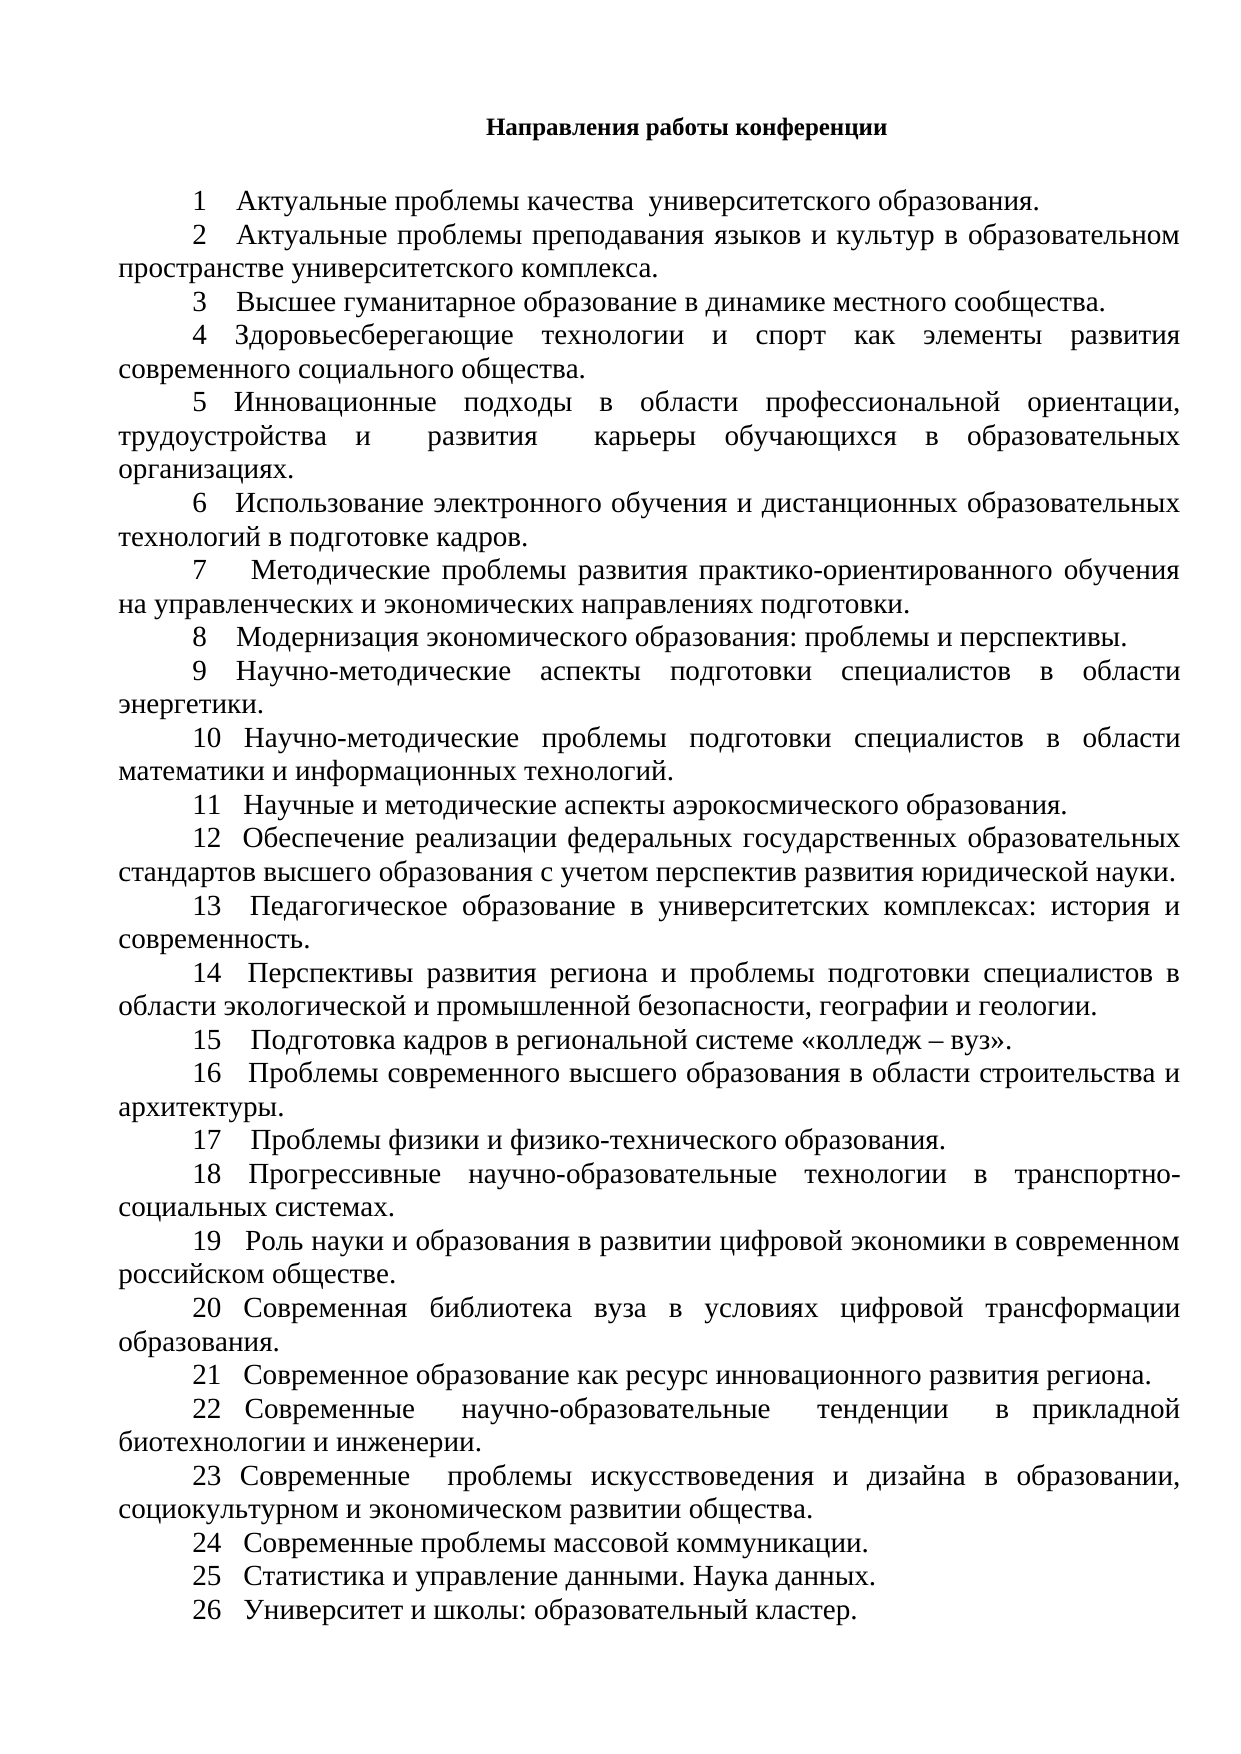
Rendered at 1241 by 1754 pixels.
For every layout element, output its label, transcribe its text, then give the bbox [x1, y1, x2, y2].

text 9 Научно-методические аспекты подготовки специалистов в области энергетики. [118, 653, 1181, 720]
text 2 Актуальные проблемы преподавания языков и культур в образовательном пространстве университетского комплекса. [118, 217, 1181, 284]
text 13 Педагогическое образование в университетских комплексах: история и современность. [118, 888, 1181, 955]
text 16 Проблемы современного высшего образования в области строительства и архитектуры. [118, 1055, 1181, 1122]
text 4 Здоровьесберегающие технологии и спорт как элементы развития современного социального общества. [118, 317, 1181, 384]
text 1 Актуальные проблемы качества университетского образования. [118, 183, 1181, 217]
text 3 Высшее гуманитарное образование в динамике местного сообщества. [118, 284, 1181, 317]
text 14 Перспективы развития региона и проблемы подготовки специалистов в области экологической и промышленной безопасности, географии и геологии. [118, 955, 1181, 1022]
text 6 Использование электронного обучения и дистанционных образовательных технологий в подготовке кадров. [118, 485, 1181, 552]
text 11 Научные и методические аспекты аэрокосмического образования. [118, 787, 1181, 821]
text 5 Инновационные подходы в области профессиональной ориентации, трудоустройства и развития карьеры обучающихся в образовательных организациях. [118, 384, 1181, 485]
text 22 Современные научно-образовательные тенденции в прикладной биотехнологии и инженерии. [118, 1391, 1181, 1458]
text 17 Проблемы физики и физико-технического образования. [118, 1122, 1181, 1156]
text 18 Прогрессивные научно-образовательные технологии в транспортно-социальных системах. [118, 1156, 1181, 1223]
text 12 Обеспечение реализации федеральных государственных образовательных стандартов высшего образования с учетом перспектив развития юридической науки. [118, 821, 1181, 888]
text 23 Современные проблемы искусствоведения и дизайна в образовании, социокультурном и экономическом развитии общества. [118, 1458, 1181, 1525]
text 25 Статистика и управление данными. Наука данных. [118, 1558, 1181, 1592]
text 26 Университет и школы: образовательный кластер. [118, 1592, 1181, 1626]
text 21 Современное образование как ресурс инновационного развития региона. [118, 1357, 1181, 1391]
text 10 Научно-методические проблемы подготовки специалистов в области математики и информационных технологий. [118, 720, 1181, 787]
text Направления работы конференции [118, 114, 1181, 140]
text 19 Роль науки и образования в развитии цифровой экономики в современном российском обществе. [118, 1223, 1181, 1290]
text 8 Модернизация экономического образования: проблемы и перспективы. [118, 619, 1181, 653]
text 7 Методические проблемы развития практико-ориентированного обучения на управленческих и экономических направлениях подготовки. [118, 552, 1181, 619]
text 20 Современная библиотека вуза в условиях цифровой трансформации образования. [118, 1290, 1181, 1357]
text 24 Современные проблемы массовой коммуникации. [118, 1525, 1181, 1558]
text 15 Подготовка кадров в региональной системе «колледж – вуз». [118, 1022, 1181, 1055]
